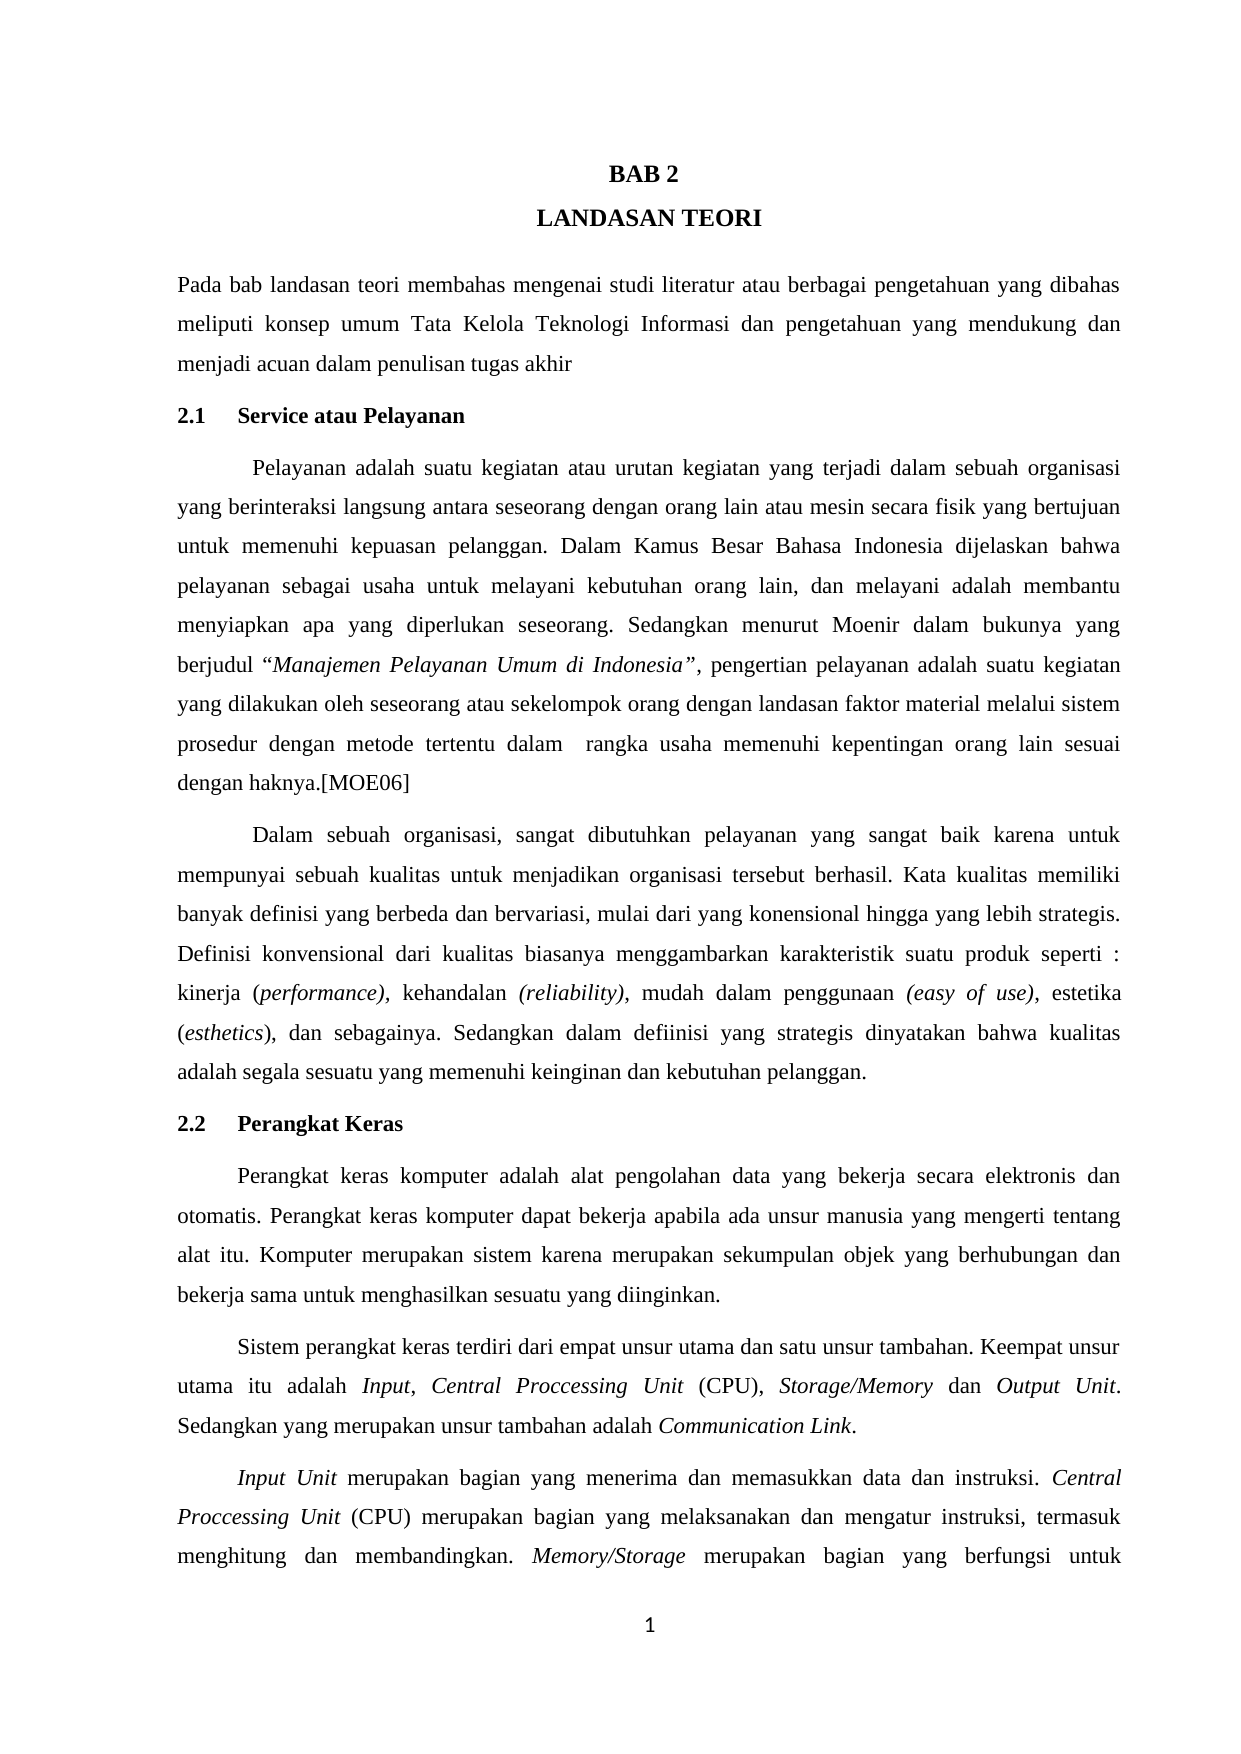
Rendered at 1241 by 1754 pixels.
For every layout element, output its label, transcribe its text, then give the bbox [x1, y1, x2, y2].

text Dalam sebuah organisasi, sangat dibutuhkan pelayanan yang sangat baik karena untuk mempunyai sebuah kualitas untuk menjadikan organisasi tersebut berhasil. Kata kualitas memiliki banyak definisi yang berbeda dan bervariasi, mulai dari yang konensional hingga yang lebih strategis. Definisi konvensional dari kualitas biasanya menggambarkan karakteristik suatu produk seperti : kinerja (performance), kehandalan (reliability), mudah dalam penggunaan (easy of use), estetika (esthetics), dan sebagainya. Sedangkan dalam defiinisi yang strategis dinyatakan bahwa kualitas adalah segala sesuatu yang memenuhi keinginan dan kebutuhan pelanggan. [177, 821, 1122, 1085]
text Sistem perangkat keras terdiri dari empat unsur utama dan satu unsur tambahan. Keempat unsur utama itu adalah Input, Central Proccessing Unit (CPU), Storage/Memory dan Output Unit. Sedangkan yang merupakan unsur tambahan adalah Communication Link. [177, 1333, 1122, 1438]
text Pada bab landasan teori membahas mengenai studi literatur atau berbagai pengetahuan yang dibahas meliputi konsep umum Tata Kelola Teknologi Informasi dan pengetahuan yang mendukung dan menjadi acuan dalam penulisan tugas akhir [177, 271, 1122, 376]
subtitle Perangkat Keras [177, 1110, 1122, 1137]
text Perangkat keras komputer adalah alat pengolahan data yang bekerja secara elektronis dan otomatis. Perangkat keras komputer dapat bekerja apabila ada unsur manusia yang mengerti tentang alat itu. Komputer merupakan sistem karena merupakan sekumpulan objek yang berhubungan dan bekerja sama untuk menghasilkan sesuatu yang diinginkan. [177, 1162, 1122, 1307]
subtitle Service atau Pelayanan [177, 402, 1122, 428]
subtitle LANDASAN TEORI [177, 159, 1122, 231]
text Pelayanan adalah suatu kegiatan atau urutan kegiatan yang terjadi dalam sebuah organisasi yang berinteraksi langsung antara seseorang dengan orang lain atau mesin secara fisik yang bertujuan untuk memenuhi kepuasan pelanggan. Dalam Kamus Besar Bahasa Indonesia dijelaskan bahwa pelayanan sebagai usaha untuk melayani kebutuhan orang lain, dan melayani adalah membantu menyiapkan apa yang diperlukan seseorang. Sedangkan menurut Moenir dalam bukunya yang berjudul “Manajemen Pelayanan Umum di Indonesia”, pengertian pelayanan adalah suatu kegiatan yang dilakukan oleh seseorang atau sekelompok orang dengan landasan faktor material melalui sistem prosedur dengan metode tertentu dalam rangka usaha memenuhi kepentingan orang lain sesuai dengan haknya.[MOE06] [177, 454, 1122, 796]
